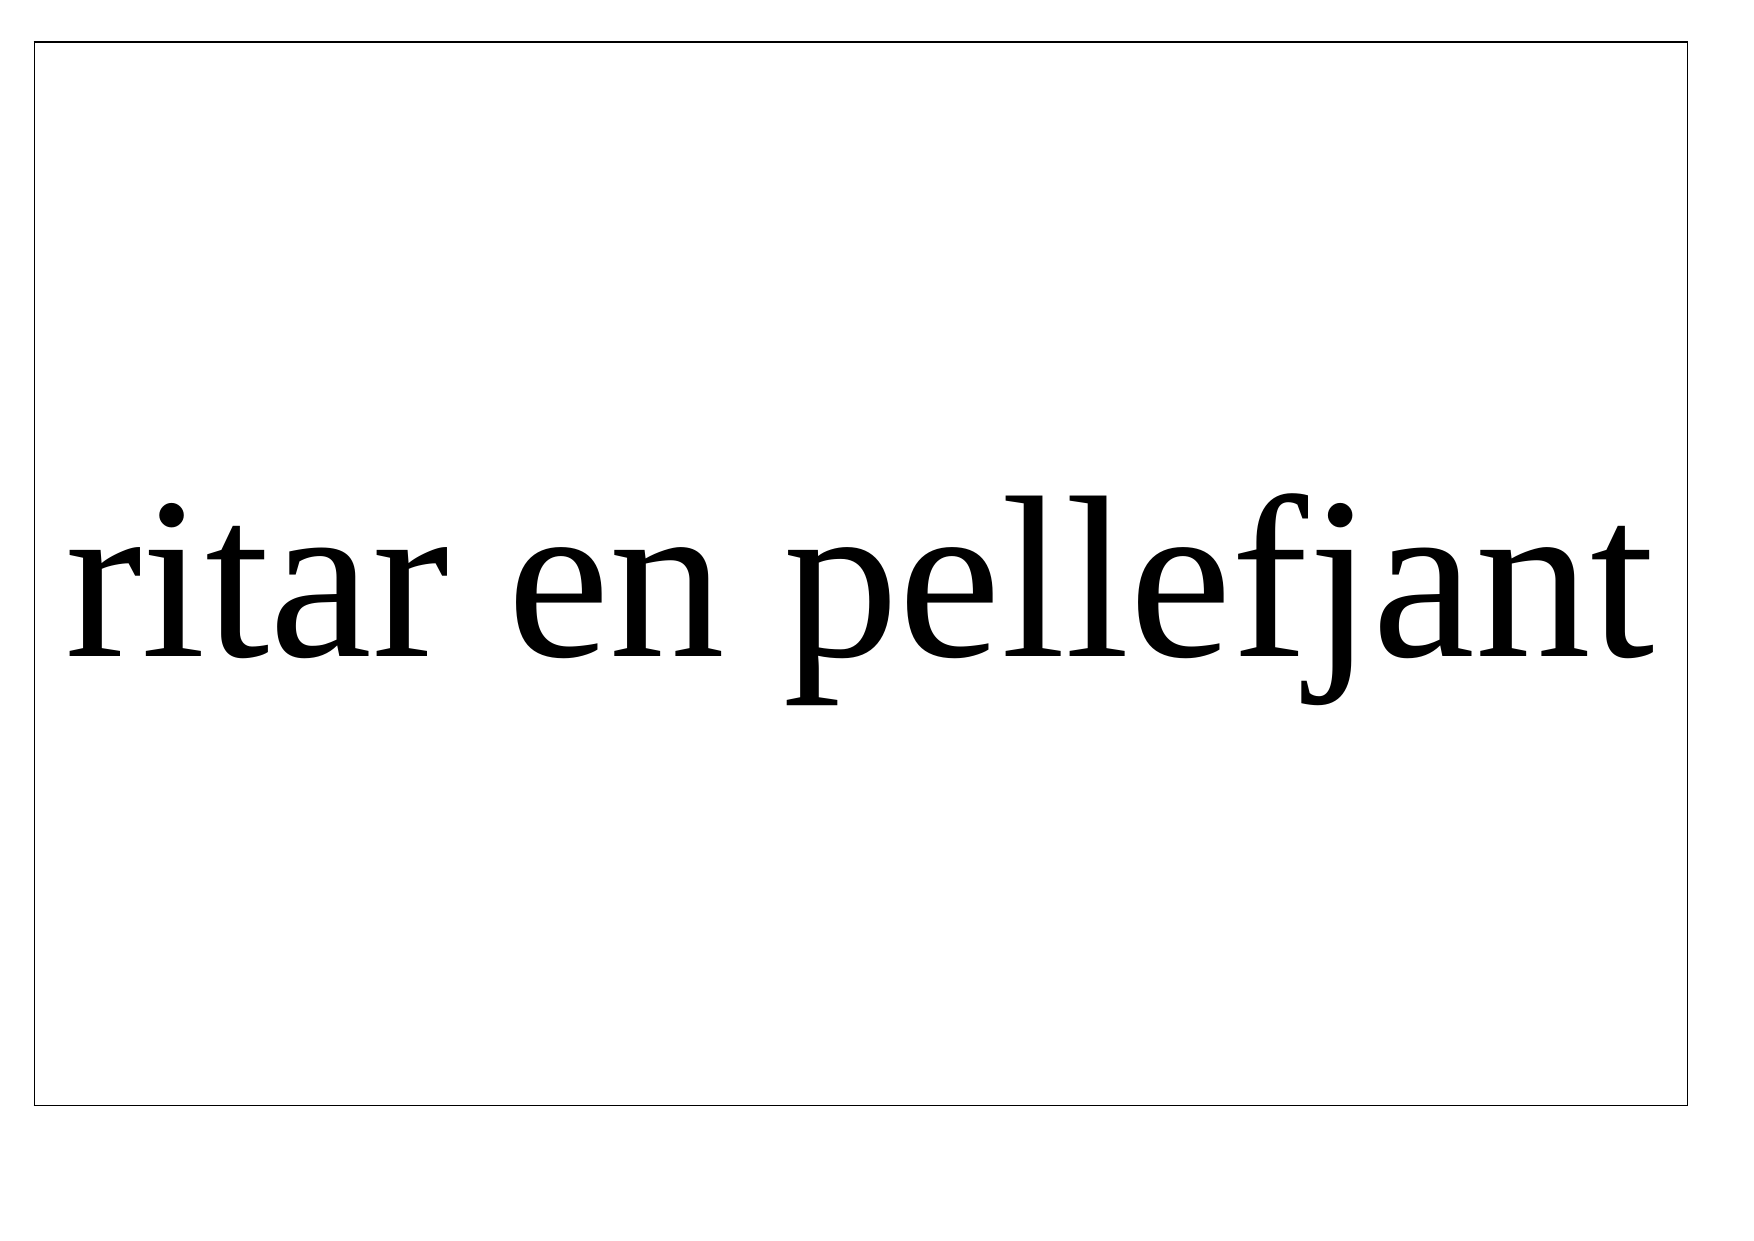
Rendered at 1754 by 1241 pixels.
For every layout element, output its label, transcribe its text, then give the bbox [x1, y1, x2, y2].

table_cell ritar en pellefjant [35, 43, 1687, 1104]
